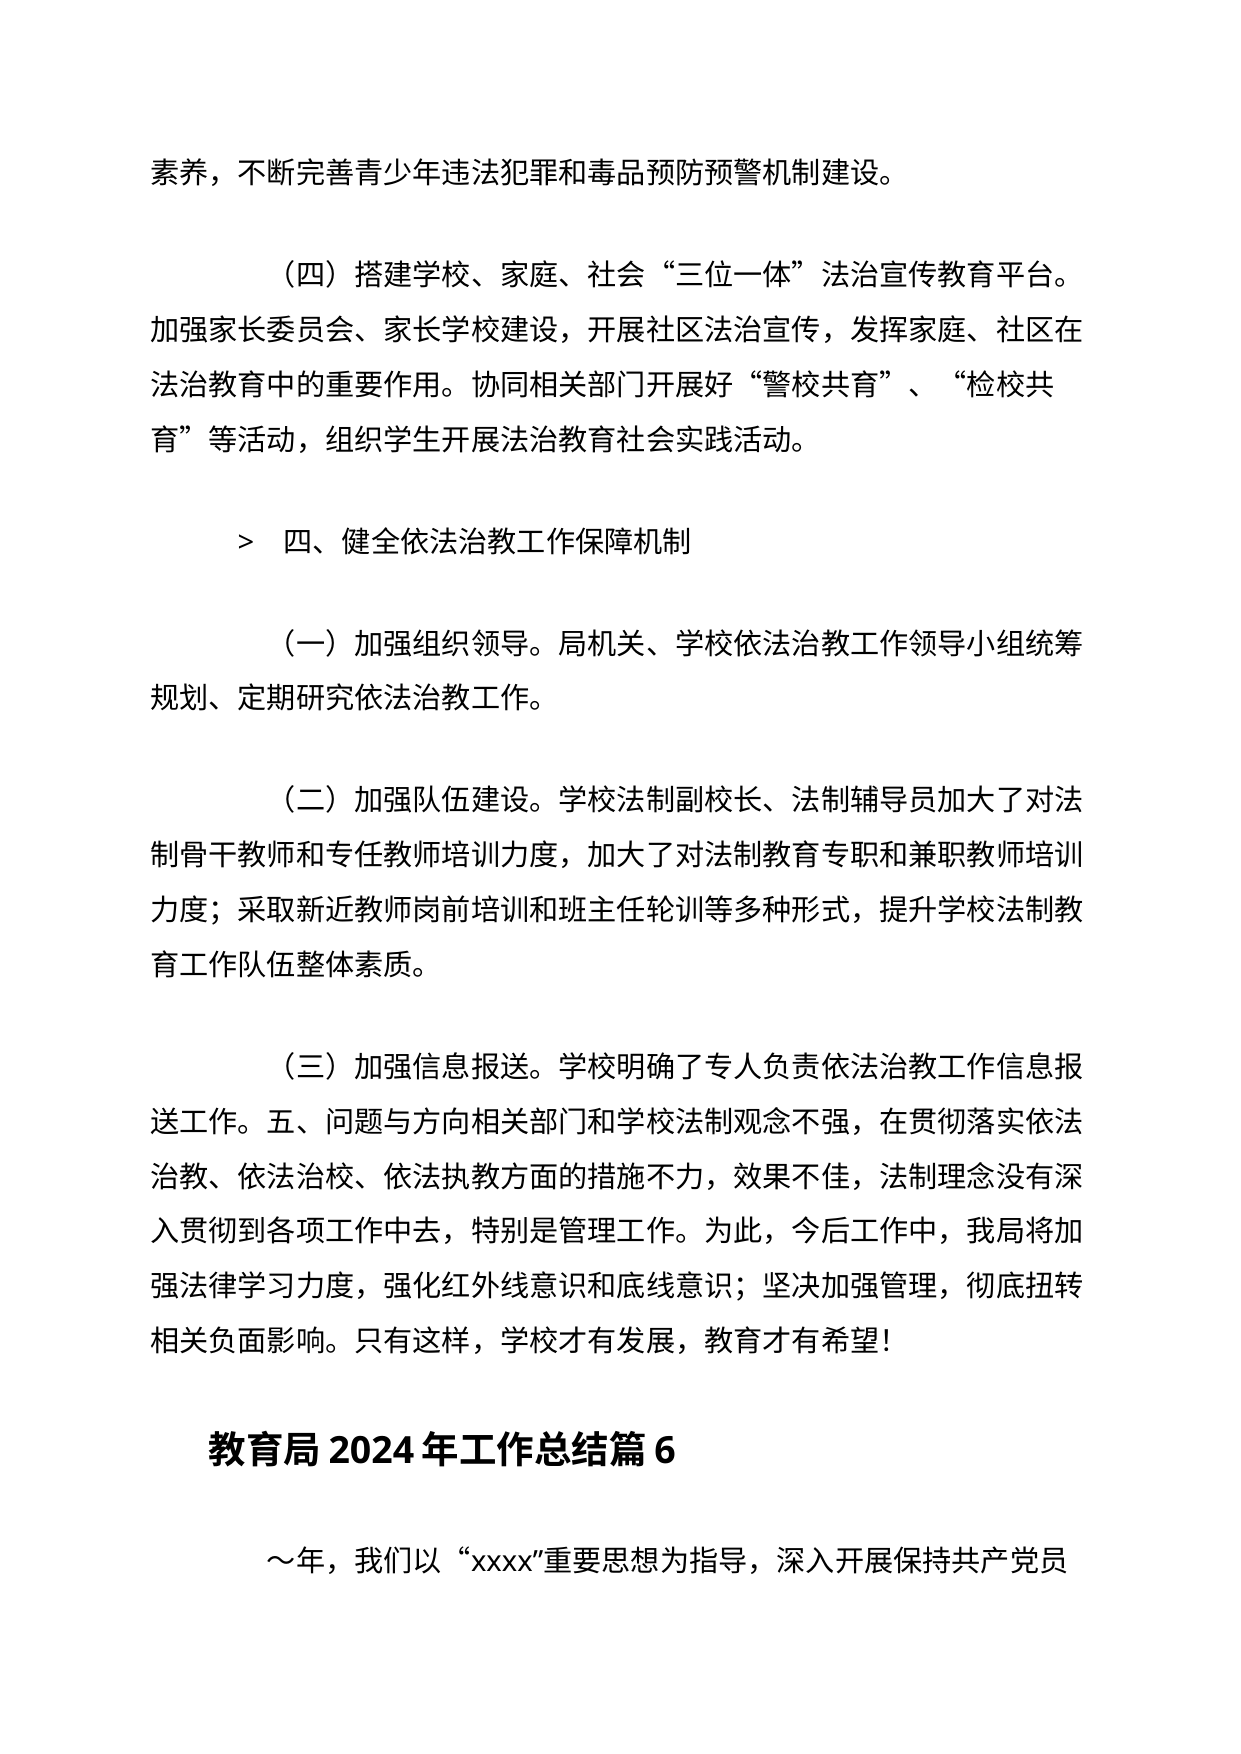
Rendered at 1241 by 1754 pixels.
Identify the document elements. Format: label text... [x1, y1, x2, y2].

text （三）加强信息报送。学校明确了专人负责依法治教工作信息报送工作。五、问题与方向相关部门和学校法制观念不强，在贯彻落实依法治教、依法治校、依法执教方面的措施不力，效果不佳，法制理念没有深入贯彻到各项工作中去，特别是管理工作。为此，今后工作中，我局将加强法律学习力度，强化红外线意识和底线意识；坚决加强管理，彻底扭转相关负面影响。只有这样，学校才有发展，教育才有希望！ [150, 1043, 1090, 1360]
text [150, 1537, 1090, 1579]
text （二）加强队伍建设。学校法制副校长、法制辅导员加大了对法制骨干教师和专任教师培训力度，加大了对法制教育专职和兼职教师培训力度；采取新近教师岗前培训和班主任轮训等多种形式，提升学校法制教育工作队伍整体素质。 [150, 777, 1090, 984]
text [150, 150, 1090, 192]
text （四）搭建学校、家庭、社会“三位一体”法治宣传教育平台。加强家长委员会、家长学校建设，开展社区法治宣传，发挥家庭、社区在法治教育中的重要作用。协同相关部门开展好“警校共育”、“检校共育”等活动，组织学生开展法治教育社会实践活动。 [150, 252, 1090, 459]
text （一）加强组织领导。局机关、学校依法治教工作领导小组统筹规划、定期研究依法治教工作。 [150, 620, 1090, 717]
text > 四、健全依法治教工作保障机制 [150, 518, 1090, 561]
text 教育局2024年工作总结篇6 [150, 1419, 1090, 1474]
